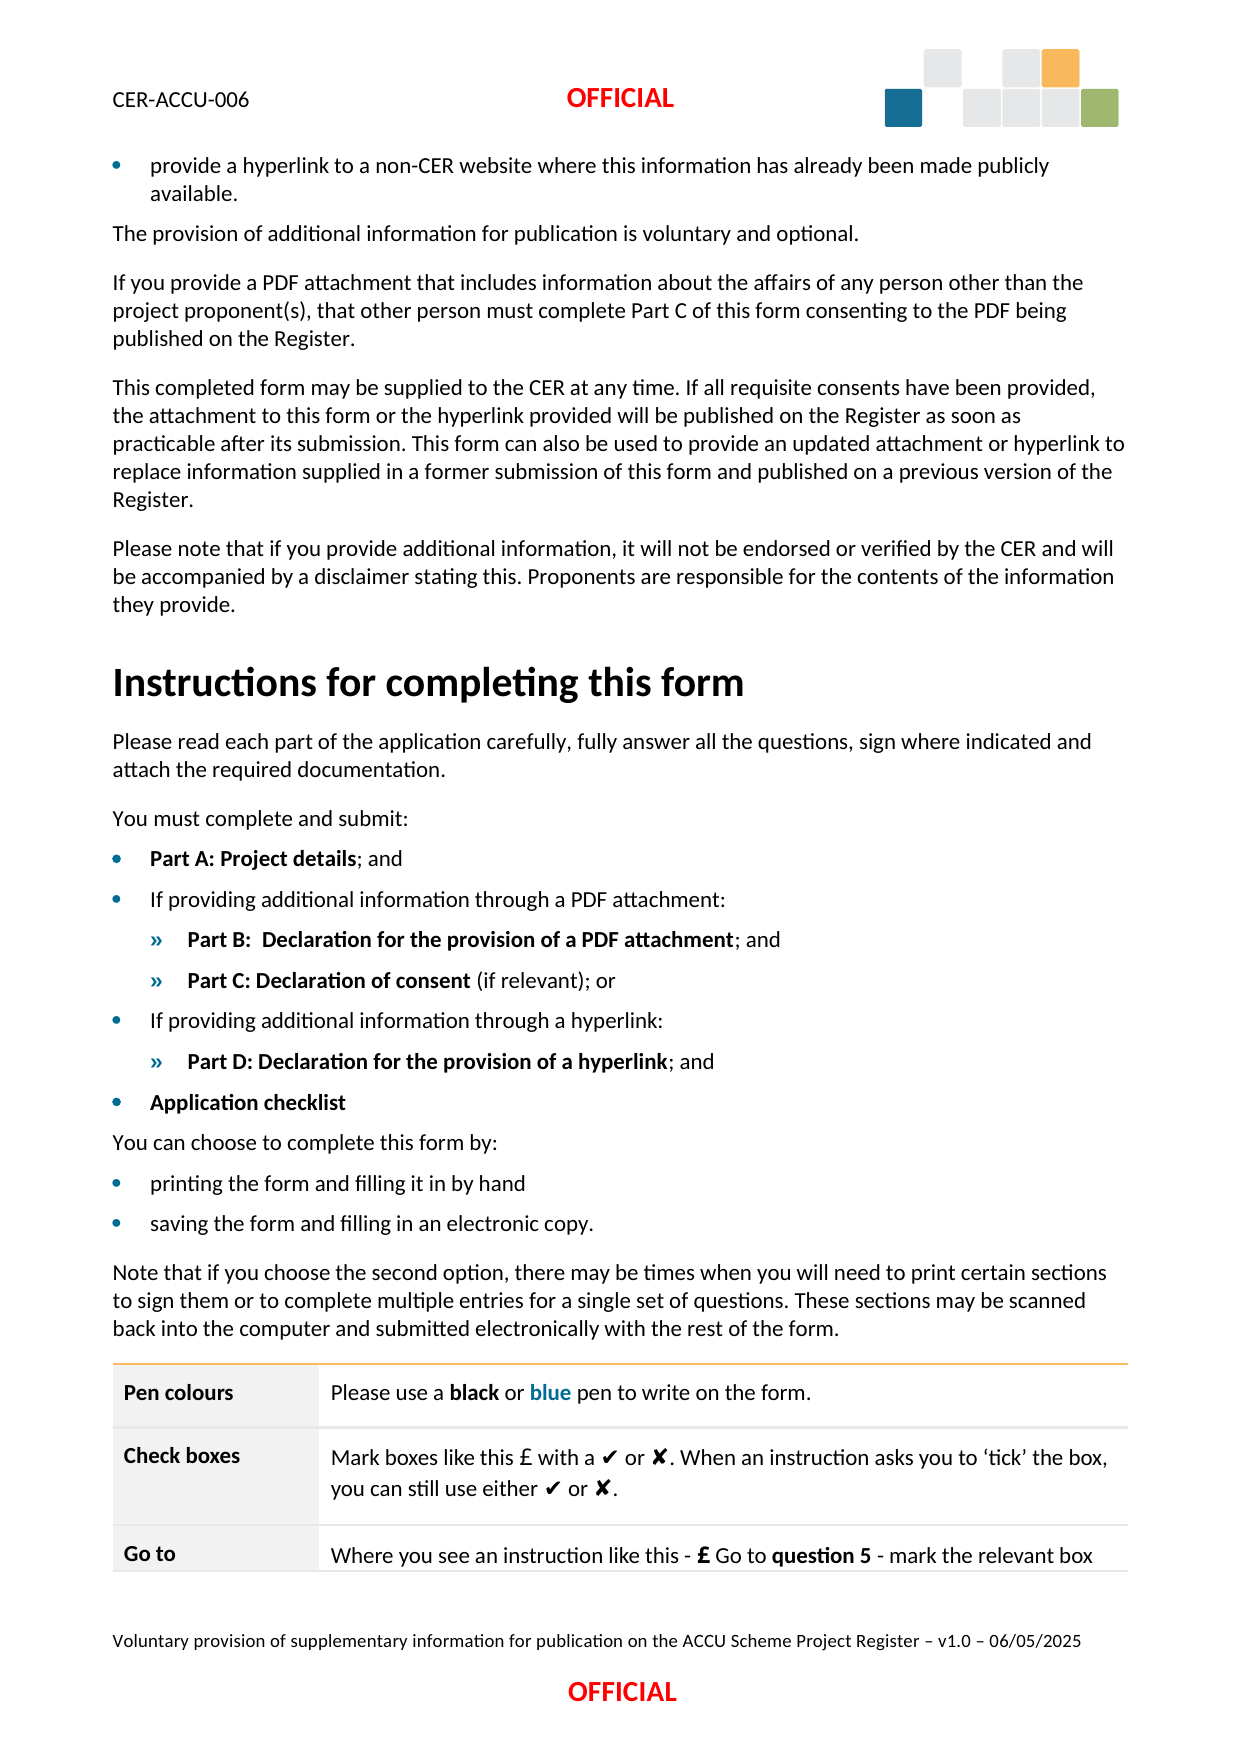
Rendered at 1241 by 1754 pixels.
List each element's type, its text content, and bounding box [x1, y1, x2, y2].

text You can choose to complete this form by: [112, 1128, 1128, 1156]
text If providing additional information through a PDF attachment: [112, 885, 1128, 913]
text Application checklist [112, 1088, 1128, 1116]
subtitle Instructions for completing this form [112, 656, 1128, 706]
text Please note that if you provide additional information, it will not be endorsed or verified by the CER and will be accompanied by a disclaimer stating this. Proponents are responsible for the contents of the information they provide. [112, 534, 1128, 618]
list Part C: Declaration of consent (if relevant); or [150, 966, 1128, 994]
text If you provide a PDF attachment that includes information about the affairs of any person other than the project proponent(s), that other person must complete Part C of this form consenting to the PDF being published on the Register. [112, 268, 1128, 352]
table_cell Check boxes [113, 1429, 319, 1524]
list Part B: Declaration for the provision of a PDF attachment; and [150, 926, 1128, 954]
text saving the form and filling in an electronic copy. [112, 1209, 1128, 1237]
picture [884, 49, 1119, 127]
text This completed form may be supplied to the CER at any time. If all requisite consents have been provided, the attachment to this form or the hyperlink provided will be published on the Register as soon as practicable after its submission. This form can also be used to provide an updated attachment or hyperlink to replace information supplied in a former submission of this form and published on a previous version of the Register. [112, 373, 1128, 513]
text Part A: Project details; and [112, 844, 1128, 873]
table_header Pen colours [113, 1365, 319, 1426]
text provide a hyperlink to a non-CER website where this information has already been made publicly available. [112, 151, 1128, 207]
text printing the form and filling it in by hand [112, 1169, 1128, 1197]
table_header Please use a black or blue pen to write on the form. [319, 1365, 1128, 1426]
list Part D: Declaration for the provision of a hyperlink; and [150, 1047, 1128, 1075]
text Please read each part of the application carefully, fully answer all the questions, sign where indicated and attach the required documentation. [112, 727, 1128, 783]
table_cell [319, 1526, 1128, 1570]
text If providing additional information through a hyperlink: [112, 1007, 1128, 1035]
text You must complete and submit: [112, 804, 1128, 832]
table_cell Go to [113, 1526, 319, 1570]
text The provision of additional information for publication is voluntary and optional. [112, 219, 1128, 247]
table_cell Mark boxes like this £ with a ✔ or ✘. When an instruction asks you to ‘tick’ the box, you can still use either ✔ or ✘. [319, 1429, 1128, 1524]
text Note that if you choose the second option, there may be times when you will need to print certain sections to sign them or to complete multiple entries for a single set of questions. These sections may be scanned back into the computer and submitted electronically with the rest of the form. [112, 1258, 1128, 1342]
